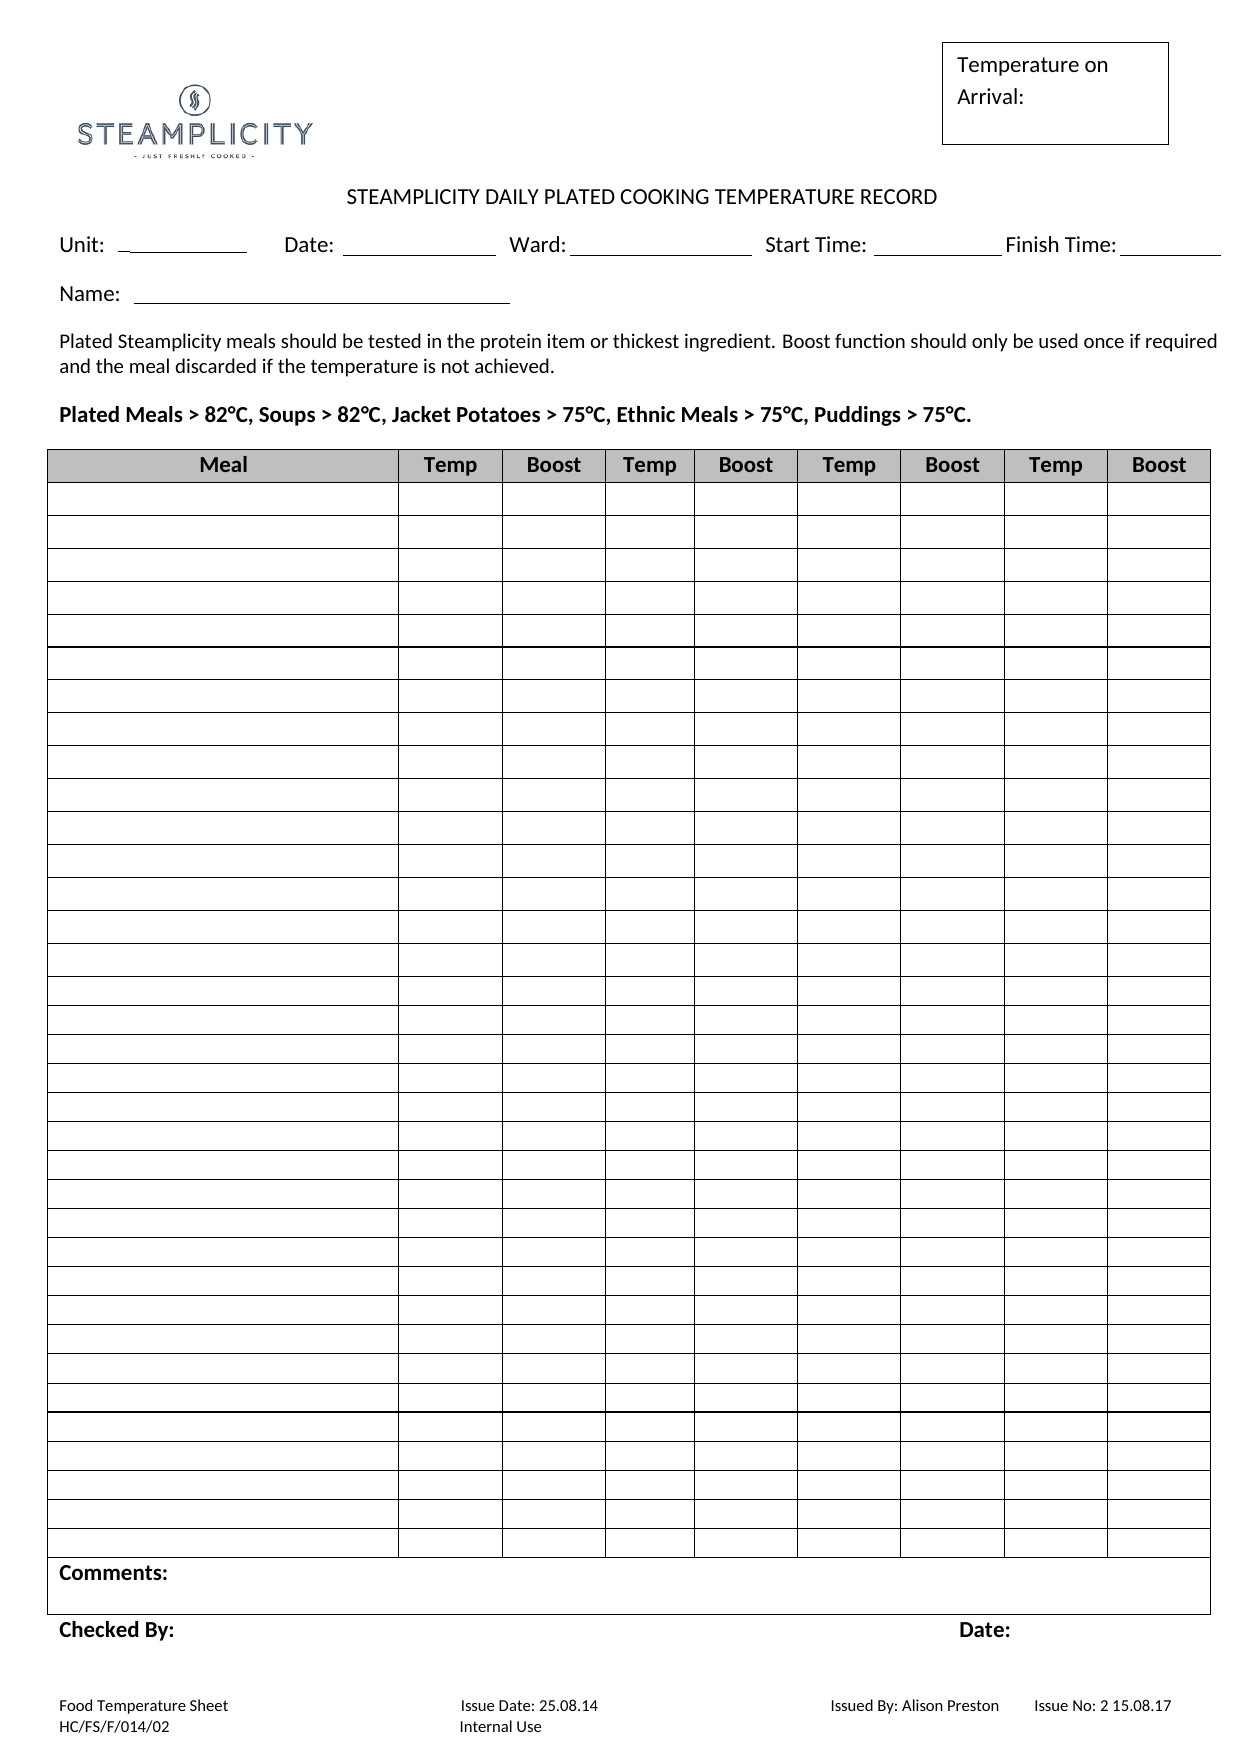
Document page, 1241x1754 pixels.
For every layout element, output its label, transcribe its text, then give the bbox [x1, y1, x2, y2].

table_cell [695, 1354, 797, 1382]
table_cell [1005, 648, 1107, 679]
table_cell [1005, 680, 1107, 712]
table_cell [695, 1209, 797, 1237]
table_cell [1005, 1384, 1107, 1411]
table_cell [48, 1413, 398, 1441]
table_header Boost [1108, 450, 1210, 482]
table_header Temp [606, 450, 694, 482]
table_cell [48, 582, 398, 613]
table_cell [695, 1296, 797, 1324]
table_cell [503, 1442, 605, 1469]
table_cell [1005, 516, 1107, 548]
table_cell [48, 1267, 398, 1295]
table_cell [503, 615, 605, 646]
table_cell [1005, 1151, 1107, 1179]
table_cell [606, 1500, 694, 1528]
table_cell [1005, 483, 1107, 515]
table_cell [503, 878, 605, 910]
text Plated Steamplicity meals should be tested in the protein item or thickest ingredient. Boost function should only be used once if required and the meal discarded if the temperature is not achieved. [59, 328, 1225, 379]
table_cell [1108, 1442, 1210, 1469]
table_cell [1108, 648, 1210, 679]
table_cell [901, 812, 1004, 844]
table_cell [798, 582, 900, 613]
table_cell [798, 516, 900, 548]
table_cell [606, 516, 694, 548]
table_cell [798, 1151, 900, 1179]
table_cell [399, 746, 502, 778]
table_cell [399, 1325, 502, 1353]
text Checked By: Date: [59, 1615, 1225, 1643]
table_cell [48, 878, 398, 910]
table_cell [1005, 713, 1107, 745]
table_cell [695, 1035, 797, 1063]
table_cell [606, 1529, 694, 1557]
table_cell [1108, 977, 1210, 1004]
table_cell [1005, 1064, 1107, 1092]
table_cell [606, 549, 694, 581]
table_cell [1108, 1122, 1210, 1150]
table_cell [606, 1093, 694, 1121]
table_cell [48, 483, 398, 515]
table_cell [48, 812, 398, 844]
table_cell [399, 1035, 502, 1063]
table_cell [48, 1354, 398, 1382]
table_cell [606, 648, 694, 679]
table_cell [901, 1267, 1004, 1295]
table_cell [695, 944, 797, 976]
table_cell [503, 845, 605, 877]
table_cell [503, 1296, 605, 1324]
table_cell [1005, 746, 1107, 778]
table_cell [1108, 812, 1210, 844]
table_cell [1005, 812, 1107, 844]
table_cell [901, 1296, 1004, 1324]
table_cell [48, 1064, 398, 1092]
table_cell [1005, 549, 1107, 581]
table_cell [606, 1296, 694, 1324]
table_cell [503, 944, 605, 976]
table_cell [503, 1093, 605, 1121]
table_cell [695, 615, 797, 646]
table_cell [695, 1442, 797, 1469]
table_cell [798, 680, 900, 712]
table_cell [606, 713, 694, 745]
table_cell [1108, 1354, 1210, 1382]
table_cell [503, 1180, 605, 1208]
table_cell [399, 812, 502, 844]
table_cell [48, 1180, 398, 1208]
table_cell [695, 648, 797, 679]
table_cell [606, 746, 694, 778]
table_cell [503, 549, 605, 581]
picture [59, 73, 327, 182]
table_cell [399, 977, 502, 1004]
table_cell [606, 1238, 694, 1266]
table_cell [48, 648, 398, 679]
table_cell [1005, 1180, 1107, 1208]
table_cell [695, 1006, 797, 1034]
table_cell [48, 1442, 398, 1469]
table_cell [399, 615, 502, 646]
table_cell [695, 1529, 797, 1557]
table_cell [399, 944, 502, 976]
table_cell [695, 1122, 797, 1150]
table_cell [1005, 582, 1107, 613]
table_cell [1108, 1093, 1210, 1121]
table_cell [695, 812, 797, 844]
table_cell [399, 911, 502, 943]
table_cell [695, 1238, 797, 1266]
table_cell [1108, 483, 1210, 515]
table_cell [901, 1151, 1004, 1179]
table_cell [901, 1006, 1004, 1034]
table_cell [606, 1267, 694, 1295]
table_cell [1108, 549, 1210, 581]
table_cell [48, 713, 398, 745]
table_cell [1108, 1471, 1210, 1499]
table_cell [1108, 1413, 1210, 1441]
table_cell [901, 1442, 1004, 1469]
table_cell [48, 1093, 398, 1121]
table_cell [399, 680, 502, 712]
table_cell [606, 1384, 694, 1411]
table_cell [606, 680, 694, 712]
table_cell [901, 878, 1004, 910]
table_cell [798, 1238, 900, 1266]
table_cell [901, 779, 1004, 811]
table_cell [798, 483, 900, 515]
table_cell [48, 549, 398, 581]
table_cell [1108, 1238, 1210, 1266]
table_cell [503, 1151, 605, 1179]
table_cell [1005, 1442, 1107, 1469]
table_cell [606, 1354, 694, 1382]
table_cell [1108, 680, 1210, 712]
table_cell [503, 746, 605, 778]
table_cell [48, 516, 398, 548]
table_cell [798, 1413, 900, 1441]
table_cell [503, 648, 605, 679]
table_cell [695, 779, 797, 811]
table_cell [399, 1500, 502, 1528]
table_header Temp [1005, 450, 1107, 482]
table_cell Comments: [48, 1558, 1210, 1614]
table_cell [798, 812, 900, 844]
table_cell [503, 1413, 605, 1441]
text Plated Meals > 82°C, Soups > 82°C, Jacket Potatoes > 75°C, Ethnic Meals > 75°C, Puddings > 75°C. [59, 400, 1225, 428]
table_cell [901, 845, 1004, 877]
table_cell [1005, 944, 1107, 976]
table_cell [695, 1064, 797, 1092]
table_cell [399, 483, 502, 515]
table_cell [1108, 1267, 1210, 1295]
table_cell [399, 1180, 502, 1208]
table_cell [901, 483, 1004, 515]
table_cell [1005, 1093, 1107, 1121]
table_cell [1108, 1064, 1210, 1092]
table_cell [798, 1500, 900, 1528]
table_cell [399, 549, 502, 581]
table_cell [798, 1064, 900, 1092]
table_cell [606, 582, 694, 613]
table_cell [901, 944, 1004, 976]
table_cell [606, 1122, 694, 1150]
table_cell [503, 1006, 605, 1034]
table_cell [48, 1035, 398, 1063]
table_cell [399, 878, 502, 910]
table_cell [48, 1325, 398, 1353]
table_header Boost [901, 450, 1004, 482]
table_cell [695, 845, 797, 877]
table_cell [798, 977, 900, 1004]
table_cell [695, 1267, 797, 1295]
table_cell [901, 1209, 1004, 1237]
table_cell [606, 1064, 694, 1092]
table_cell [1005, 1035, 1107, 1063]
table_cell [695, 549, 797, 581]
table_cell [798, 746, 900, 778]
table_cell [695, 746, 797, 778]
table_cell [1005, 1325, 1107, 1353]
table_cell [606, 878, 694, 910]
table_cell [503, 1500, 605, 1528]
table_cell [503, 1209, 605, 1237]
table_cell [798, 713, 900, 745]
table_cell [1108, 1384, 1210, 1411]
table_cell [503, 1471, 605, 1499]
table_cell [399, 1122, 502, 1150]
table_cell [503, 713, 605, 745]
table_cell [901, 549, 1004, 581]
table_cell [1005, 1209, 1107, 1237]
table_cell [503, 779, 605, 811]
table_cell [901, 746, 1004, 778]
table_cell [606, 1442, 694, 1469]
table_cell [798, 911, 900, 943]
table_cell [503, 911, 605, 943]
table_cell [798, 845, 900, 877]
table_cell [798, 1093, 900, 1121]
table_cell [399, 779, 502, 811]
table_cell [399, 845, 502, 877]
table_cell [695, 977, 797, 1004]
table_cell [1108, 944, 1210, 976]
table_cell [798, 1471, 900, 1499]
table_cell [695, 911, 797, 943]
table_cell [798, 1209, 900, 1237]
table_cell [1108, 746, 1210, 778]
table_cell [399, 1093, 502, 1121]
table_cell [695, 582, 797, 613]
table_cell [695, 483, 797, 515]
table_cell [798, 615, 900, 646]
table_cell [48, 1529, 398, 1557]
table_cell [695, 1413, 797, 1441]
table_cell [399, 713, 502, 745]
table_cell [503, 1238, 605, 1266]
table_cell [1005, 911, 1107, 943]
table_cell [503, 680, 605, 712]
table_cell [1108, 615, 1210, 646]
table_cell [1108, 845, 1210, 877]
table_cell [503, 1529, 605, 1557]
table_cell [503, 977, 605, 1004]
table_cell [1108, 1006, 1210, 1034]
table_cell [695, 1471, 797, 1499]
table_cell [1005, 1267, 1107, 1295]
table_cell [48, 977, 398, 1004]
table_cell [798, 1296, 900, 1324]
table_cell [48, 944, 398, 976]
table_cell [1005, 779, 1107, 811]
table_cell [1005, 1122, 1107, 1150]
table_cell [606, 1180, 694, 1208]
table_cell [399, 1354, 502, 1382]
table_cell [1005, 1296, 1107, 1324]
table_cell [1005, 1471, 1107, 1499]
table_cell [606, 944, 694, 976]
table_cell [901, 582, 1004, 613]
table_cell [1005, 1238, 1107, 1266]
table_header Boost [503, 450, 605, 482]
table_cell [798, 1442, 900, 1469]
table_cell [1005, 977, 1107, 1004]
table_cell [399, 516, 502, 548]
table_cell [48, 615, 398, 646]
table_cell [606, 845, 694, 877]
table_cell [798, 1006, 900, 1034]
table_cell [798, 1325, 900, 1353]
table_cell [695, 1384, 797, 1411]
table_cell [399, 1006, 502, 1034]
table_cell [1005, 615, 1107, 646]
table_cell [503, 582, 605, 613]
table_cell [901, 1354, 1004, 1382]
table_cell [606, 911, 694, 943]
table_cell [606, 1325, 694, 1353]
table_cell [1005, 1500, 1107, 1528]
table_cell [901, 648, 1004, 679]
table_cell [606, 1209, 694, 1237]
table_cell [901, 1180, 1004, 1208]
table_cell [695, 680, 797, 712]
text Unit: Date: Ward: Start Time: Finish Time: [59, 231, 1225, 259]
table_cell [48, 1006, 398, 1034]
table_cell [695, 1180, 797, 1208]
table_cell [798, 1384, 900, 1411]
table_cell [503, 1064, 605, 1092]
table_cell [503, 1384, 605, 1411]
table_cell [606, 1471, 694, 1499]
table_cell [606, 1035, 694, 1063]
table_cell [798, 1180, 900, 1208]
table_cell [901, 713, 1004, 745]
table_cell [1108, 1529, 1210, 1557]
table_cell [695, 1093, 797, 1121]
table_cell [695, 1325, 797, 1353]
table_cell [48, 1209, 398, 1237]
table_cell [606, 812, 694, 844]
table_cell [798, 1529, 900, 1557]
table_cell [901, 1064, 1004, 1092]
table_cell [399, 1238, 502, 1266]
table_header Temp [798, 450, 900, 482]
table_cell [399, 1209, 502, 1237]
table_cell [1108, 1296, 1210, 1324]
table_cell [1108, 1209, 1210, 1237]
table_cell [901, 1500, 1004, 1528]
table_cell [48, 1384, 398, 1411]
table_cell [901, 1035, 1004, 1063]
table_cell [48, 746, 398, 778]
table_cell [1108, 713, 1210, 745]
table_cell [399, 1064, 502, 1092]
table_cell [399, 1529, 502, 1557]
table_cell [901, 1384, 1004, 1411]
table_cell [901, 615, 1004, 646]
table_cell [798, 1267, 900, 1295]
table_cell [901, 1529, 1004, 1557]
table_cell [1108, 1500, 1210, 1528]
table_cell [606, 977, 694, 1004]
table_cell [901, 1471, 1004, 1499]
table_cell [1005, 845, 1107, 877]
table_cell [1005, 878, 1107, 910]
table_cell [1108, 911, 1210, 943]
table_cell [399, 1296, 502, 1324]
table_header Meal [48, 450, 398, 482]
table_cell [901, 1093, 1004, 1121]
table_cell [695, 713, 797, 745]
table_cell [399, 1151, 502, 1179]
table_cell [798, 944, 900, 976]
table_cell [695, 516, 797, 548]
table_cell [399, 1267, 502, 1295]
table_cell [606, 779, 694, 811]
table_cell [399, 582, 502, 613]
table_cell [901, 977, 1004, 1004]
table_cell [48, 680, 398, 712]
table_cell [503, 1354, 605, 1382]
table_cell [1108, 779, 1210, 811]
table_cell [399, 1384, 502, 1411]
table_cell [503, 812, 605, 844]
text STEAMPLICITY DAILY PLATED COOKING TEMPERATURE RECORD [59, 182, 1225, 210]
table_cell [901, 1325, 1004, 1353]
table_cell [798, 1035, 900, 1063]
table_cell [48, 845, 398, 877]
table_cell [48, 779, 398, 811]
table_cell [48, 1500, 398, 1528]
table_cell [48, 1238, 398, 1266]
table_cell [48, 1151, 398, 1179]
table_cell [1005, 1413, 1107, 1441]
table_cell [399, 1471, 502, 1499]
table_cell [503, 1325, 605, 1353]
table_cell [798, 779, 900, 811]
table_cell [798, 1122, 900, 1150]
table_cell [1108, 1035, 1210, 1063]
table_cell [901, 1413, 1004, 1441]
table_cell [1108, 878, 1210, 910]
table_cell [503, 1267, 605, 1295]
table_cell [1108, 1325, 1210, 1353]
table_cell [1108, 516, 1210, 548]
table_header Boost [695, 450, 797, 482]
table_cell [1005, 1006, 1107, 1034]
table_cell [503, 1122, 605, 1150]
table_cell [606, 1413, 694, 1441]
table_cell [399, 648, 502, 679]
table_cell [1108, 1151, 1210, 1179]
table_cell [606, 1006, 694, 1034]
table_cell [606, 615, 694, 646]
table_cell [606, 483, 694, 515]
table_cell [48, 1296, 398, 1324]
table_cell [695, 1151, 797, 1179]
table_cell [798, 648, 900, 679]
table_cell [901, 911, 1004, 943]
table_cell [399, 1413, 502, 1441]
table_cell [695, 878, 797, 910]
table_cell [798, 1354, 900, 1382]
text Name: [59, 279, 1225, 307]
table_cell [798, 549, 900, 581]
table_cell [901, 680, 1004, 712]
table_cell [901, 516, 1004, 548]
table_cell [606, 1151, 694, 1179]
table_cell [1005, 1354, 1107, 1382]
table_cell [399, 1442, 502, 1469]
table_cell [503, 516, 605, 548]
table_cell [798, 878, 900, 910]
table_cell [695, 1500, 797, 1528]
table_cell [1108, 582, 1210, 613]
table_cell [901, 1122, 1004, 1150]
table_cell [48, 911, 398, 943]
table_cell [1108, 1180, 1210, 1208]
table_cell [1005, 1529, 1107, 1557]
table_header Temp [399, 450, 502, 482]
table_cell [503, 1035, 605, 1063]
table_cell [901, 1238, 1004, 1266]
table_cell [503, 483, 605, 515]
table_cell [48, 1122, 398, 1150]
table_cell [48, 1471, 398, 1499]
